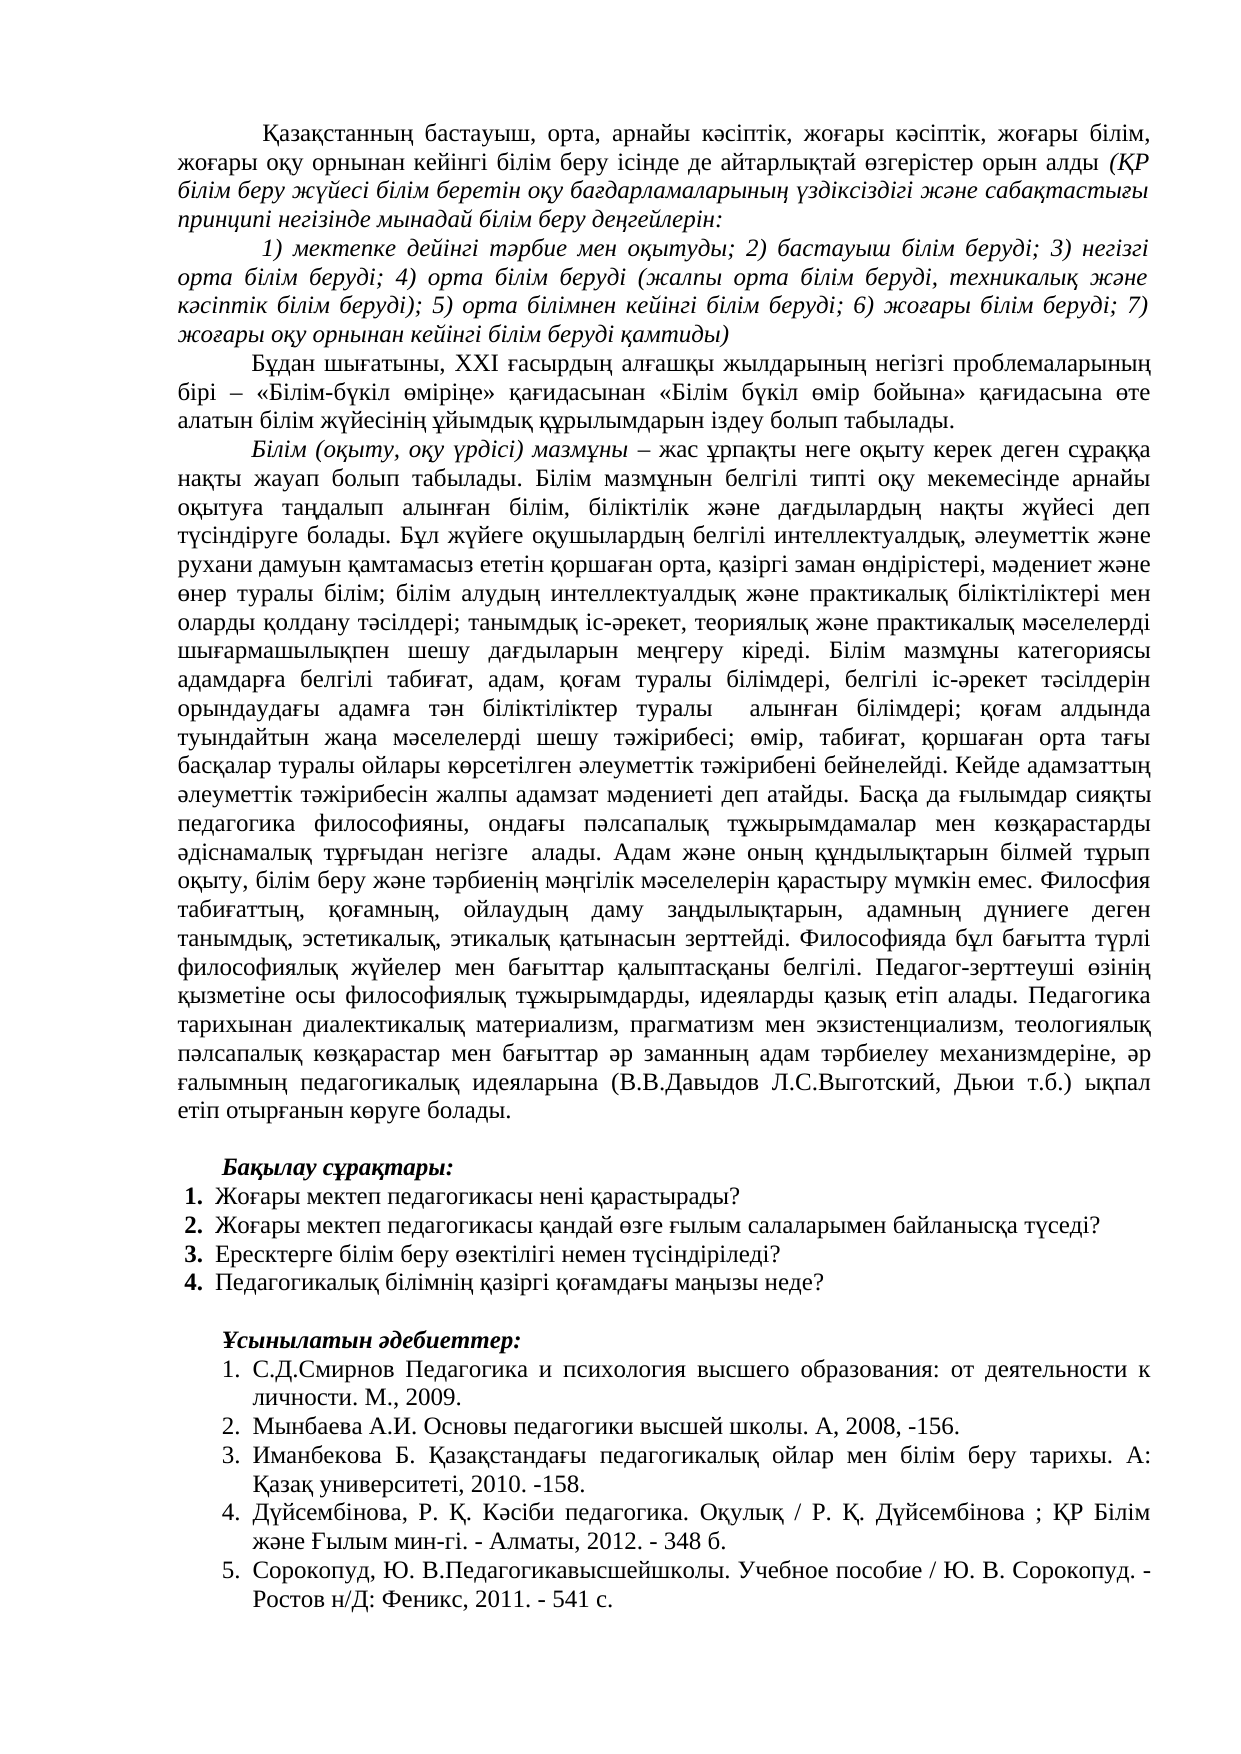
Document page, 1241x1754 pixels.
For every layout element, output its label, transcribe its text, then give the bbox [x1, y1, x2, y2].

text Білім (оқыту, оқу үрдісі) мазмұны – жас ұрпақты неге оқыту керек деген сұраққа нақты жауап болып табылады. Білім мазмұнын белгілі типті оқу мекемесінде арнайы оқытуға таңдалып алынған білім, біліктілік және дағдылардың нақты жүйесі деп түсіндіруге болады. Бұл жүйеге оқушылардың белгілі интеллектуалдық, әлеуметтік және рухани дамуын қамтамасыз ететін қоршаған орта, қазіргі заман өндірістері, мәдениет және өнер туралы білім; білім алудың интеллектуалдық және практикалық біліктіліктері мен оларды қолдану тәсілдері; танымдық іс-әрекет, теориялық және практикалық мәселелерді шығармашылықпен шешу дағдыларын меңгеру кіреді. Білім мазмұны категориясы адамдарға белгілі табиғат, адам, қоғам туралы білімдері, белгілі іс-әрекет тәсілдерін орындаудағы адамға тән біліктіліктер туралы алынған білімдері; қоғам алдында туындайтын жаңа мәселелерді шешу тәжірибесі; өмір, табиғат, қоршаған орта тағы басқалар туралы ойлары көрсетілген әлеуметтік тәжірибені бейнелейді. Кейде адамзаттың әлеуметтік тәжірибесін жалпы адамзат мәдениеті деп атайды. Басқа да ғылымдар сияқты педагогика философияны, ондағы пәлсапалық тұжырымдамалар мен көзқарастарды әдіснамалық тұрғыдан негізге алады. Адам және оның құндылықтарын білмей тұрып оқыту, білім беру және тәрбиенің мәңгілік мәселелерін қарастыру мүмкін емес. Филосфия табиғаттың, қоғамның, ойлаудың даму заңдылықтарын, адамның дүниеге деген танымдық, эстетикалық, этикалық қатынасын зерттейді. Философияда бұл бағытта түрлі философиялық жүйелер мен бағыттар қалыптасқаны белгілі. Педагог-зерттеуші өзінің қызметіне осы философиялық тұжырымдарды, идеяларды қазық етіп алады. Педагогика тарихынан диалектикалық материализм, прагматизм мен экзистенциализм, теологиялық пәлсапалық көзқарастар мен бағыттар әр заманның адам тәрбиелеу механизмдеріне, әр ғалымның педагогикалық идеяларына (В.В.Давыдов Л.С.Выготский, Дьюи т.б.) ықпал етіп отырғанын көруге болады. [177, 434, 1152, 1124]
list Дүйсембінова, Р. Қ. Кәсіби педагогика. Оқулық / Р. Қ. Дүйсембінова ; ҚР Білім және Ғылым мин-гі. - Алматы, 2012. - 348 б. [222, 1497, 1152, 1555]
list Сорокопуд, Ю. В.Педагогикавысшейшколы. Учебное пособие / Ю. В. Сорокопуд. - Ростов н/Д: Феникс, 2011. - 541 с. [222, 1555, 1152, 1612]
list Жоғары мектеп педагогикасы нені қарастырады? [184, 1181, 1152, 1210]
list С.Д.Смирнов Педагогика и психология высшего образования: от деятельности к личности. М., 2009. [222, 1354, 1152, 1411]
list Иманбекова Б. Қазақстандағы педагогикалық ойлар мен білім беру тарихы. А: Қазақ университеті, 2010. -158. [222, 1440, 1152, 1497]
list Жоғары мектеп педагогикасы қандай өзге ғылым салаларымен байланысқа түседі? [184, 1210, 1152, 1239]
text 1) мектепке дейiнгi тәрбие мен оқытуды; 2) бастауыш бiлiм берудi; 3) негiзгi орта бiлiм берудi; 4) орта бiлiм берудi (жалпы орта бiлiм берудi, техникалық және кәсiптiк бiлiм берудi); 5) орта бiлiмнен кейiнгi бiлiм берудi; 6) жоғары бiлiм берудi; 7) жоғары оқу орнынан кейiнгi бiлiм берудi қамтиды) [177, 233, 1152, 348]
list Ересктерге білім беру өзектілігі немен түсіндіріледі? [184, 1239, 1152, 1267]
text Бақылау сұрақтары: [177, 1152, 1152, 1181]
text Қазақстанның бастауыш, орта, арнайы кәсіптік, жоғары кәсіптік, жоғары білім, жоғары оқу орнынан кейінгі білім беру ісінде де айтарлықтай өзгерістер орын алды (ҚР бiлiм беру жүйесi бiлiм беретiн оқу бағдарламаларының үздiксiздiгi және сабақтастығы принципi негiзiнде мынадай бiлiм беру деңгейлерiн: [177, 118, 1152, 233]
text Ұсынылатын әдебиеттер: [177, 1325, 1152, 1354]
list Мынбаева А.И. Основы педагогики высшей школы. А, 2008, -156. [222, 1411, 1152, 1440]
text Бұдан шығатыны, ХХІ ғасырдың алғашқы жылдарының негізгі проблемаларының бірі – «Білім-бүкіл өміріңе» қағидасынан «Білім бүкіл өмір бойына» қағидасына өте алатын білім жүйесінің ұйымдық құрылымдарын іздеу болып табылады. [177, 348, 1152, 434]
list Педагогикалық білімнің қазіргі қоғамдағы маңызы неде? [184, 1267, 1152, 1296]
